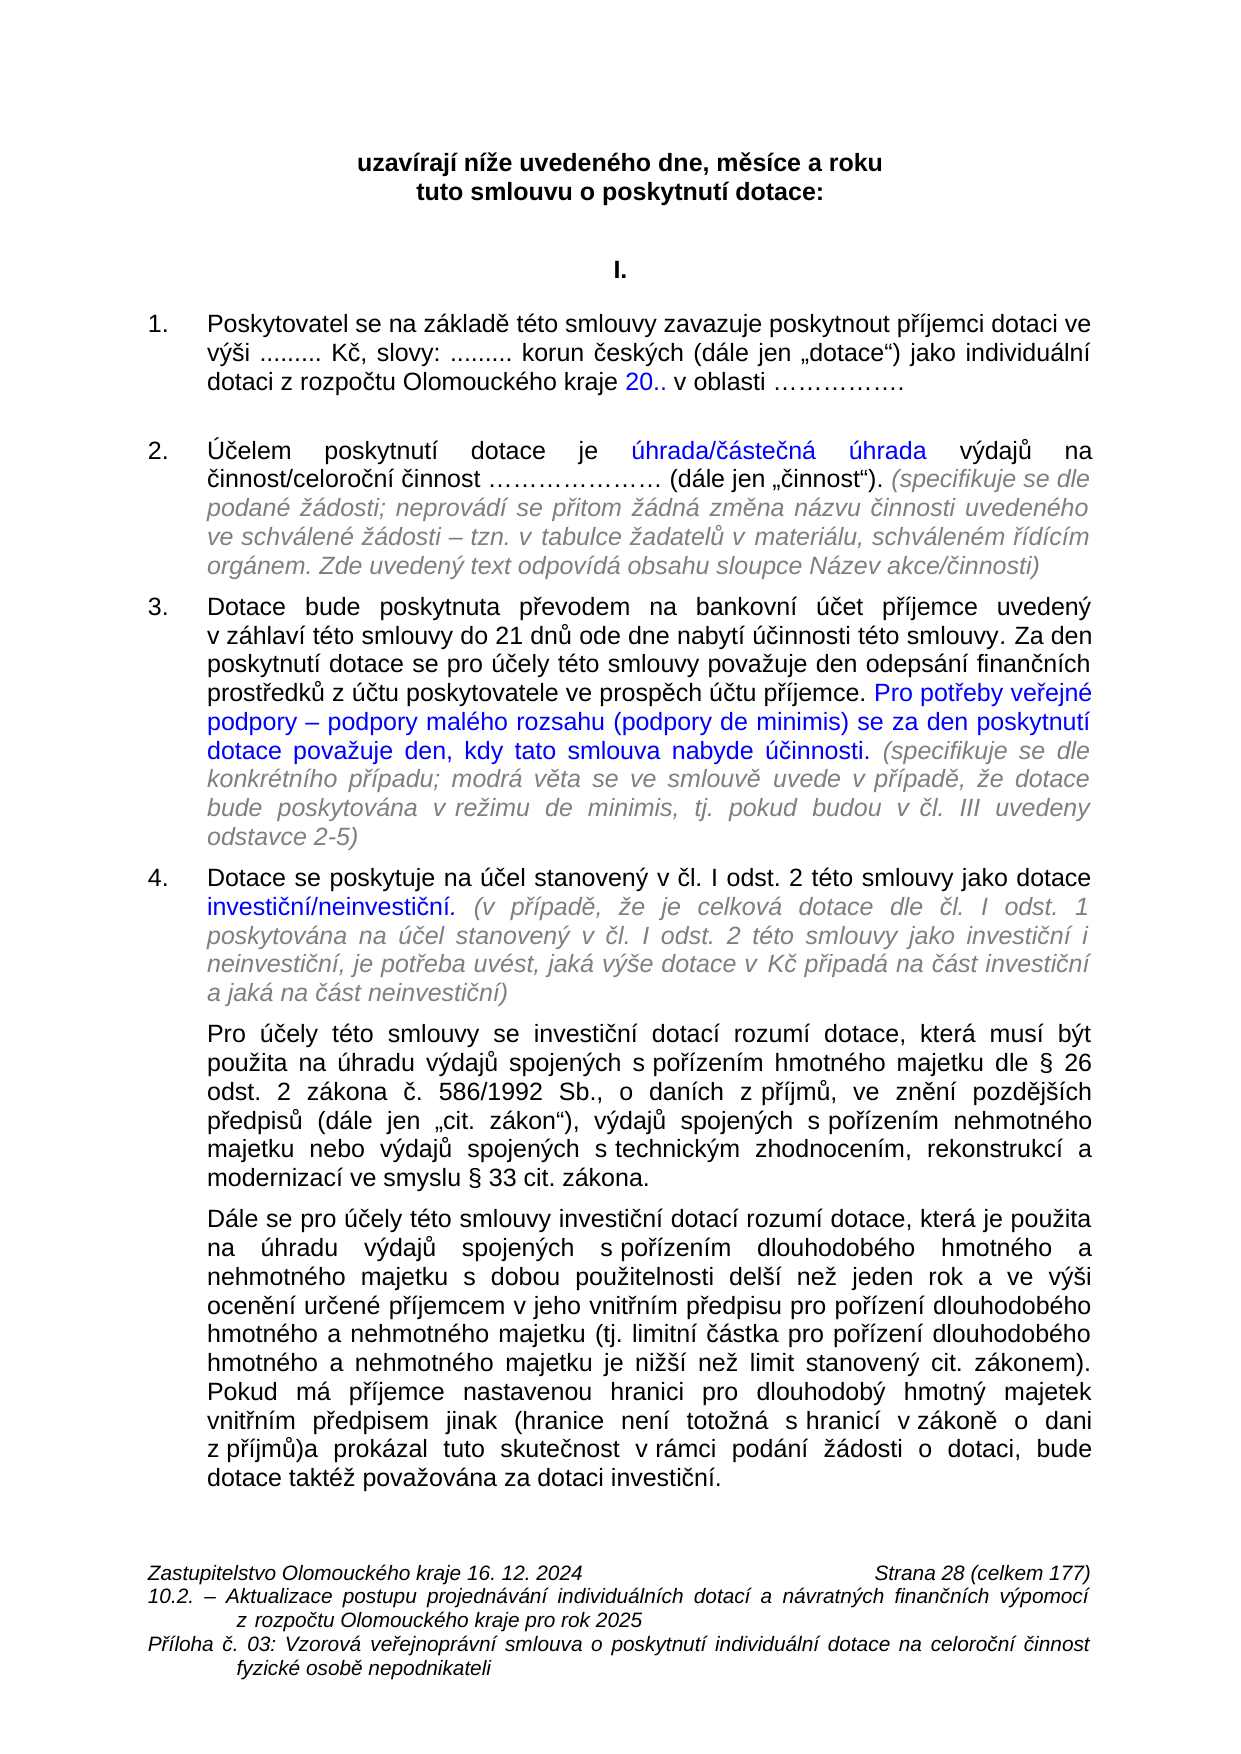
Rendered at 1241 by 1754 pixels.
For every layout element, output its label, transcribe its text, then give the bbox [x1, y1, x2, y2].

text uzavírají níže uvedeného dne, měsíce a roku tuto smlouvu o poskytnutí dotace: [148, 148, 1092, 205]
list Dotace se poskytuje na účel stanovený v čl. I odst. 2 této smlouvy jako dotace investiční/neinvestiční. (v případě, že je celková dotace dle čl. I odst. 1 poskytována na účel stanovený v čl. I odst. 2 této smlouvy jako investiční i neinvestiční, je potřeba uvést, jaká výše dotace v Kč připadá na část investiční a jaká na část neinvestiční) [148, 863, 1092, 1007]
list Poskytovatel se na základě této smlouvy zavazuje poskytnout příjemci dotaci ve výši ......... Kč, slovy: ......... korun českých (dále jen „dotace“) jako individuální dotaci z rozpočtu Olomouckého kraje 20.. v oblasti ……………. [148, 309, 1092, 395]
list Účelem poskytnutí dotace je úhrada/částečná úhrada výdajů na činnost/celoroční činnost ………………… (dále jen „činnost“). (specifikuje se dle podané žádosti; neprovádí se přitom žádná změna názvu činnosti uvedeného ve schválené žádosti – tzn. v tabulce žadatelů v materiálu, schváleném řídícím orgánem. Zde uvedený text odpovídá obsahu sloupce Název akce/činnosti) [148, 436, 1092, 579]
text Pro účely této smlouvy se investiční dotací rozumí dotace, která musí být použita na úhradu výdajů spojených s pořízením hmotného majetku dle § 26 odst. 2 zákona č. 586/1992 Sb., o daních z příjmů, ve znění pozdějších předpisů (dále jen „cit. zákon“), výdajů spojených s pořízením nehmotného majetku nebo výdajů spojených s technickým zhodnocením, rekonstrukcí a modernizací ve smyslu § 33 cit. zákona. [207, 1019, 1092, 1192]
text Dále se pro účely této smlouvy investiční dotací rozumí dotace, která je použita na úhradu výdajů spojených s pořízením dlouhodobého hmotného a nehmotného majetku s dobou použitelnosti delší než jeden rok a ve výši ocenění určené příjemcem v jeho vnitřním předpisu pro pořízení dlouhodobého hmotného a nehmotného majetku (tj. limitní částka pro pořízení dlouhodobého hmotného a nehmotného majetku je nižší než limit stanovený cit. zákonem). Pokud má příjemce nastavenou hranici pro dlouhodobý hmotný majetek vnitřním předpisem jinak (hranice není totožná s hranicí v zákoně o dani z příjmů)a prokázal tuto skutečnost v rámci podání žádosti o dotaci, bude dotace taktéž považována za dotaci investiční. [207, 1204, 1092, 1492]
list Dotace bude poskytnuta převodem na bankovní účet příjemce uvedený v záhlaví této smlouvy do 21 dnů ode dne nabytí účinnosti této smlouvy. Za den poskytnutí dotace se pro účely této smlouvy považuje den odepsání finančních prostředků z účtu poskytovatele ve prospěch účtu příjemce. Pro potřeby veřejné podpory – podpory malého rozsahu (podpory de minimis) se za den poskytnutí dotace považuje den, kdy tato smlouva nabyde účinnosti. (specifikuje se dle konkrétního případu; modrá věta se ve smlouvě uvede v případě, že dotace bude poskytována v režimu de minimis, tj. pokud budou v čl. III uvedeny odstavce 2-5) [148, 592, 1092, 851]
text I. [148, 255, 1092, 284]
